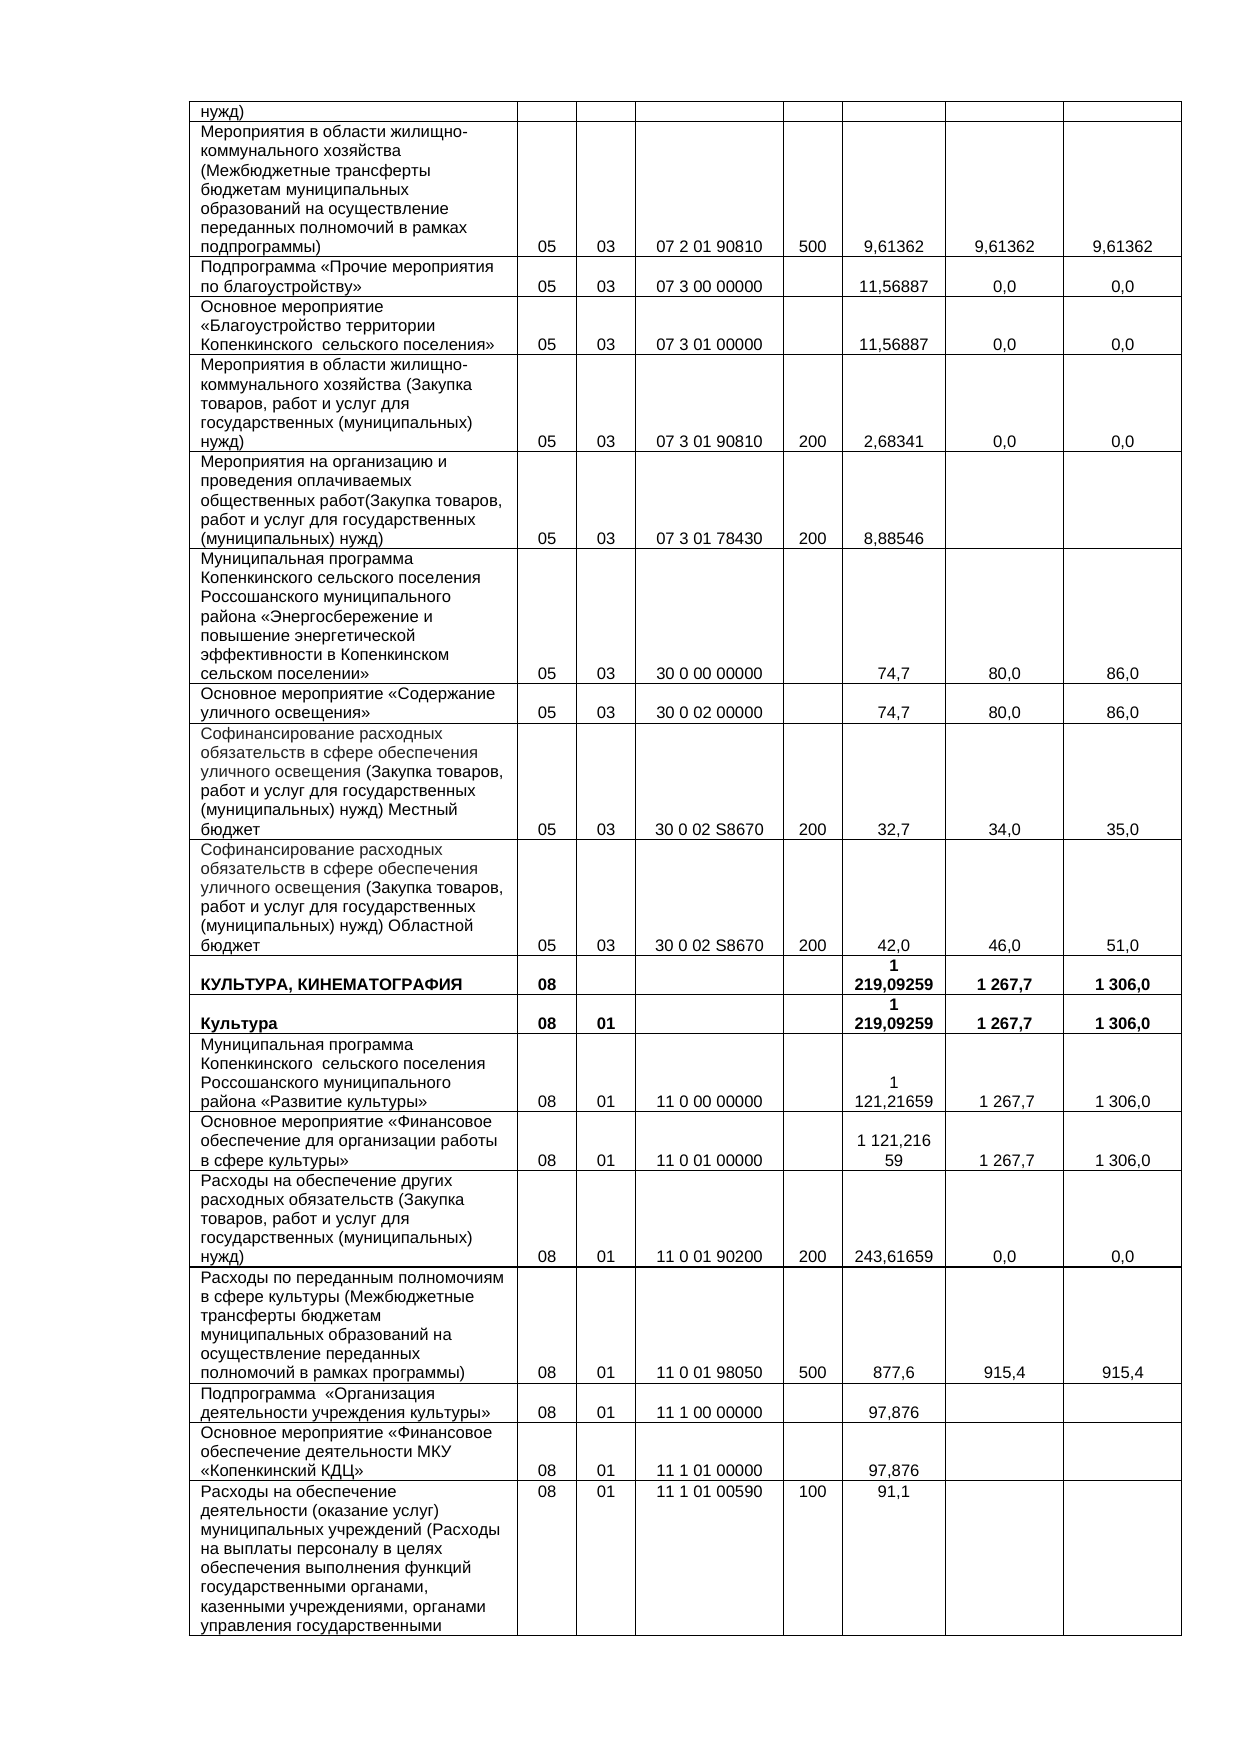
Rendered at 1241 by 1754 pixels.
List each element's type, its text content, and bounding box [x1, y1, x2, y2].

table_header (тыс. рублей) [177, 89, 1240, 1636]
